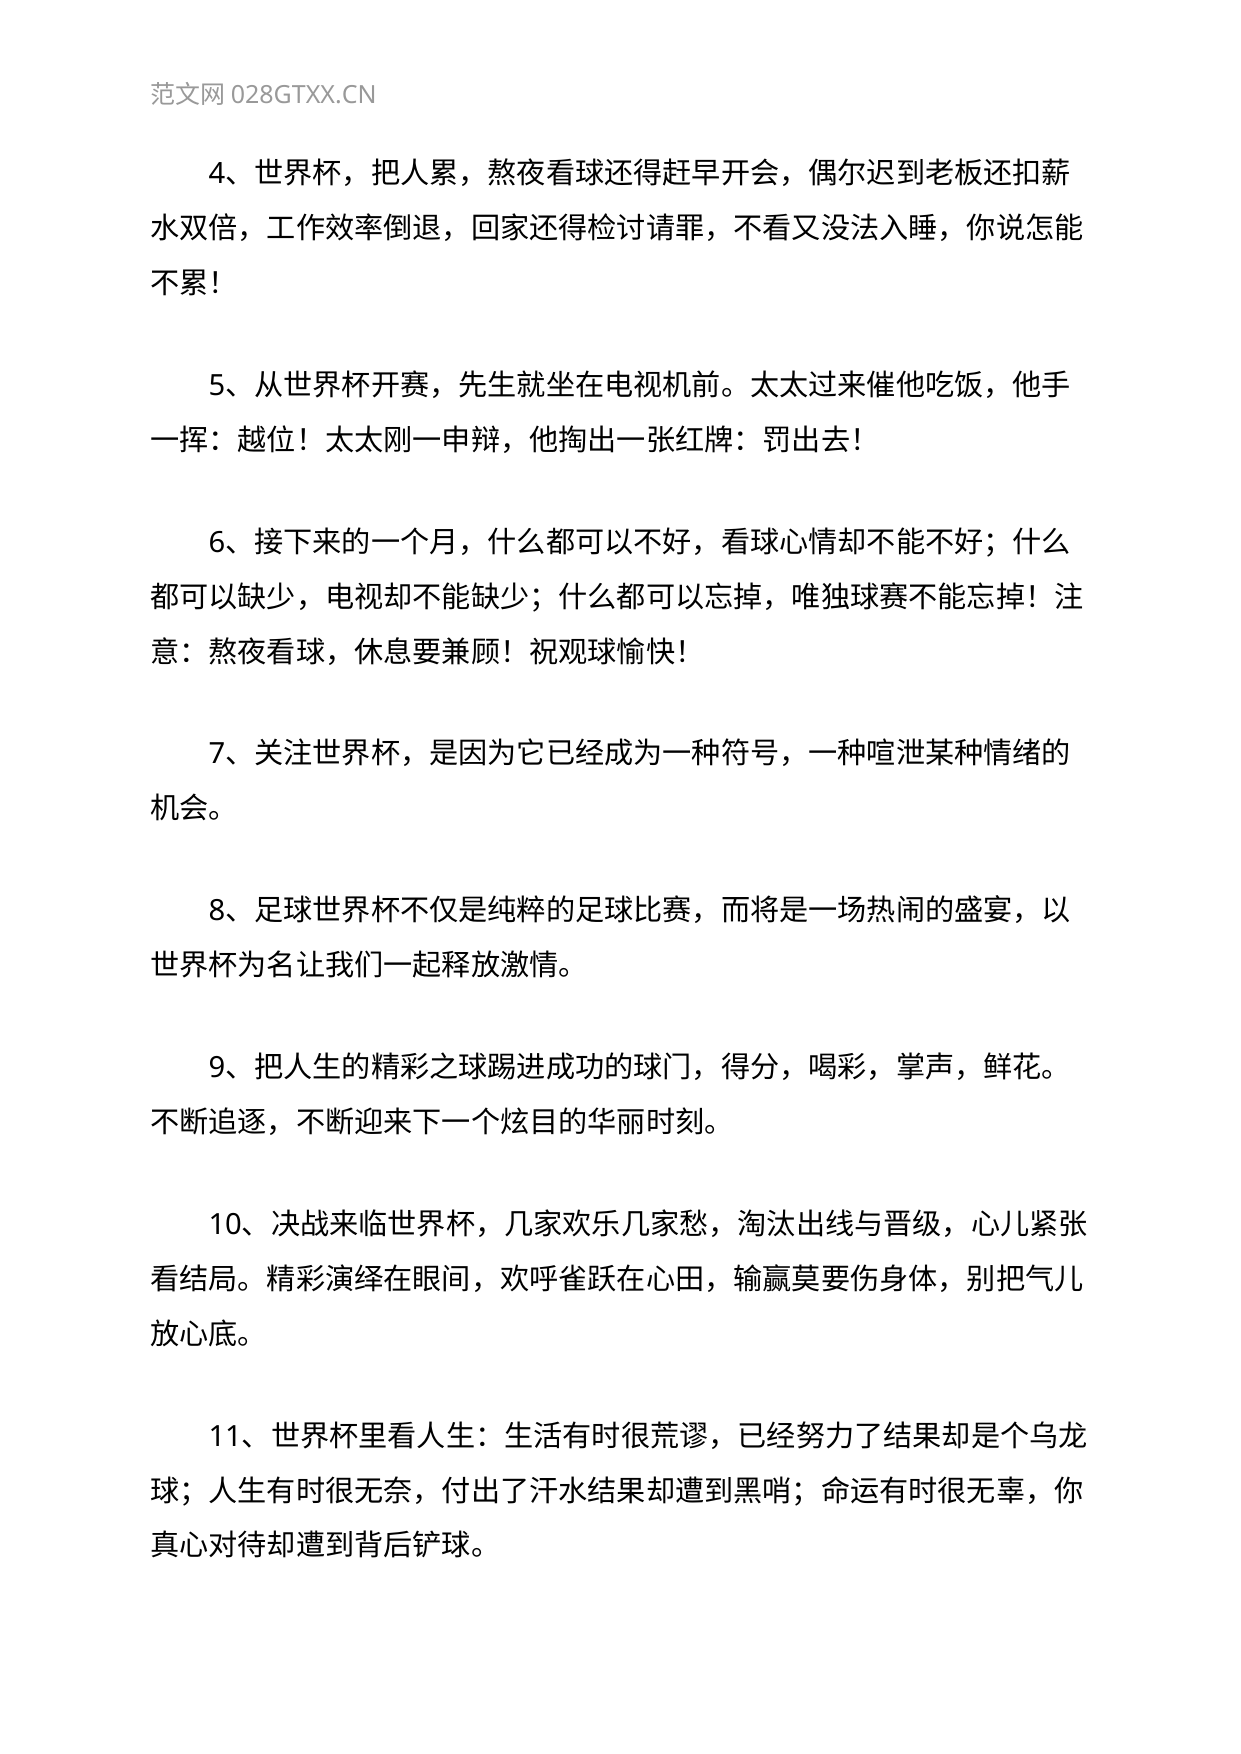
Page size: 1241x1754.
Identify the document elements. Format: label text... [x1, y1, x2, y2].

text 6、接下来的一个月，什么都可以不好，看球心情却不能不好；什么都可以缺少，电视却不能缺少；什么都可以忘掉，唯独球赛不能忘掉！注意：熬夜看球，休息要兼顾！祝观球愉快！ [150, 518, 1090, 671]
text 5、从世界杯开赛，先生就坐在电视机前。太太过来催他吃饭，他手一挥：越位！太太刚一申辩，他掏出一张红牌：罚出去！ [150, 362, 1090, 459]
text 9、把人生的精彩之球踢进成功的球门，得分，喝彩，掌声，鲜花。不断追逐，不断迎来下一个炫目的华丽时刻。 [150, 1044, 1090, 1141]
text 4、世界杯，把人累，熬夜看球还得赶早开会，偶尔迟到老板还扣薪水双倍，工作效率倒退，回家还得检讨请罪，不看又没法入睡，你说怎能不累！ [150, 150, 1090, 302]
text 7、关注世界杯，是因为它已经成为一种符号，一种喧泄某种情绪的机会。 [150, 730, 1090, 827]
text 10、决战来临世界杯，几家欢乐几家愁，淘汰出线与晋级，心儿紧张看结局。精彩演绎在眼间，欢呼雀跃在心田，输赢莫要伤身体，别把气儿放心底。 [150, 1200, 1090, 1353]
text 8、足球世界杯不仅是纯粹的足球比赛，而将是一场热闹的盛宴，以世界杯为名让我们一起释放激情。 [150, 887, 1090, 984]
text 11、世界杯里看人生：生活有时很荒谬，已经努力了结果却是个乌龙球；人生有时很无奈，付出了汗水结果却遭到黑哨；命运有时很无辜，你真心对待却遭到背后铲球。 [150, 1412, 1090, 1564]
